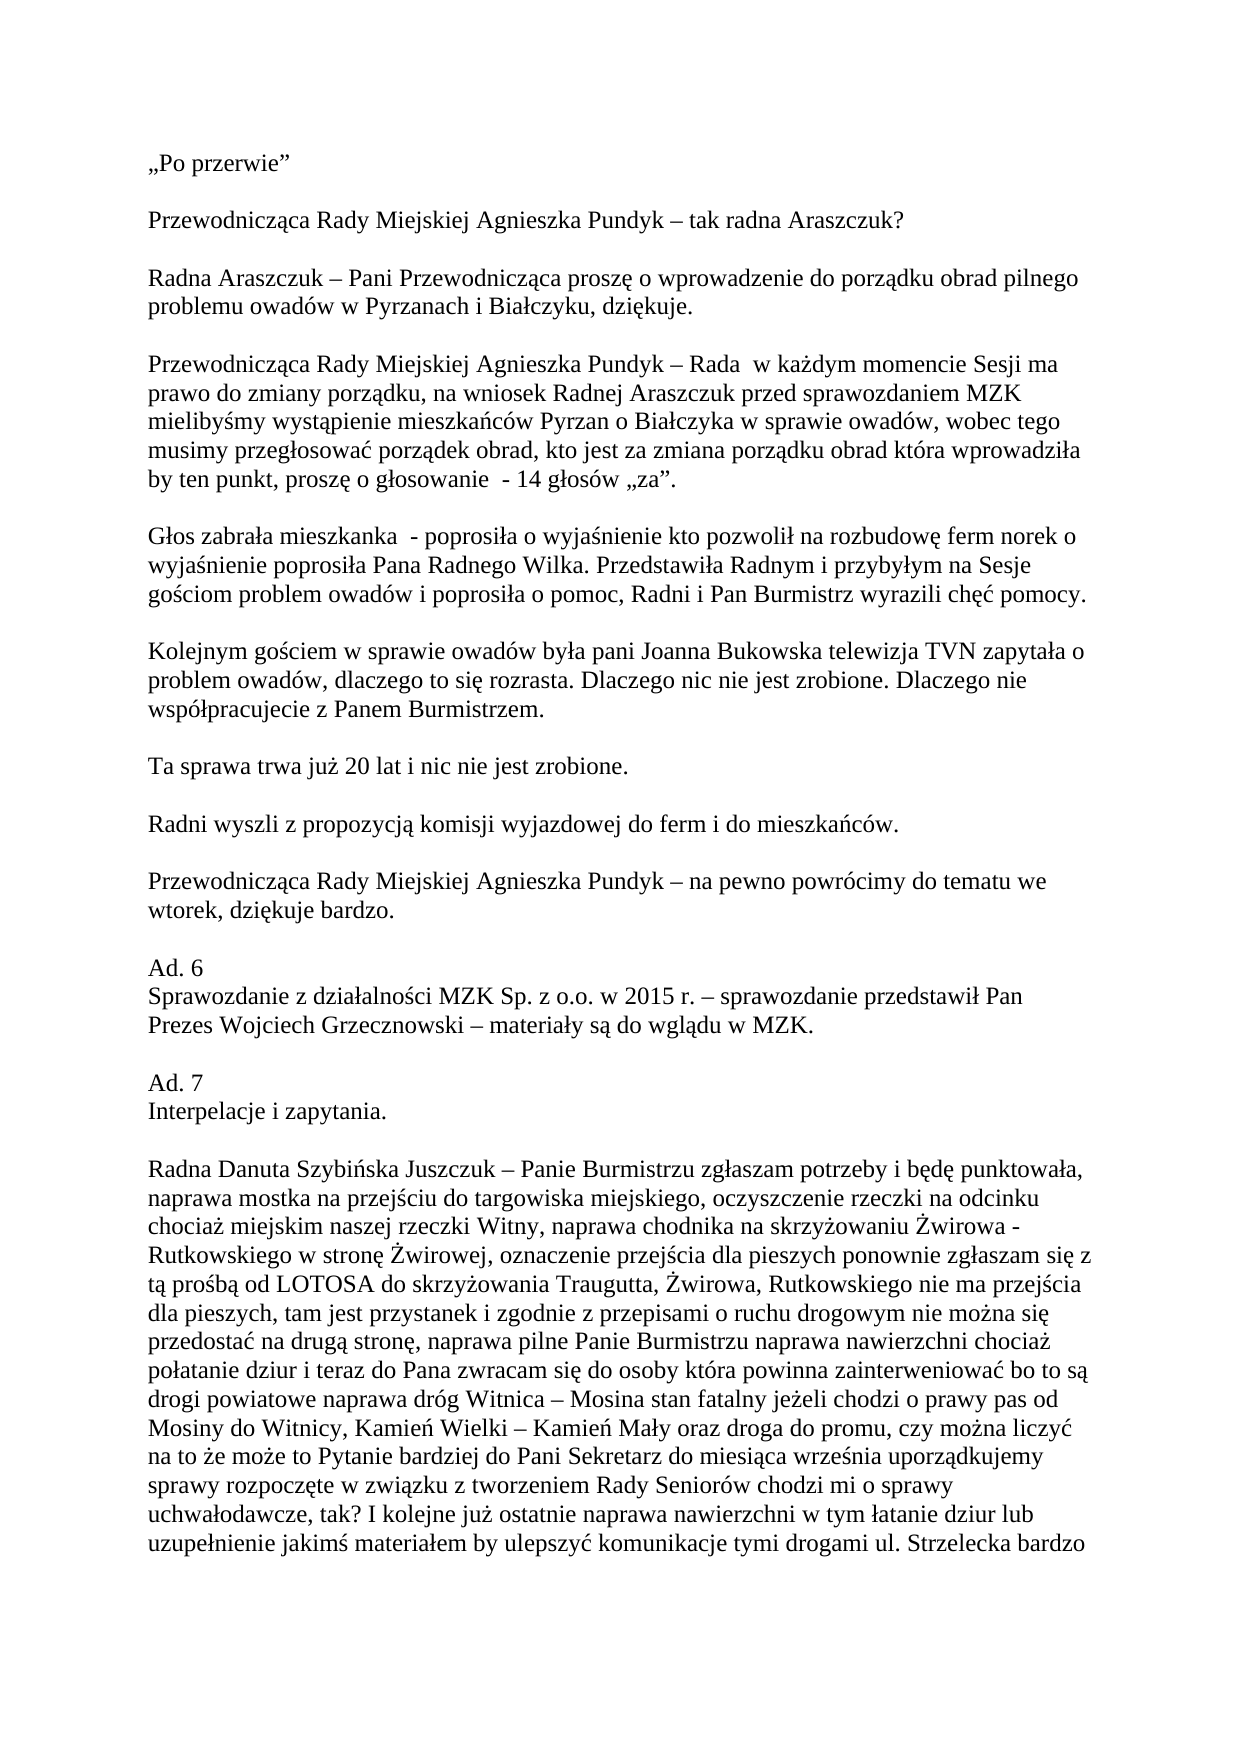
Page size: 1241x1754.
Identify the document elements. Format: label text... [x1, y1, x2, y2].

text Ta sprawa trwa już 20 lat i nic nie jest zrobione. [148, 751, 1093, 780]
text Głos zabrała mieszkanka - poprosiła o wyjaśnienie kto pozwolił na rozbudowę ferm norek o wyjaśnienie poprosiła Pana Radnego Wilka. Przedstawiła Radnym i przybyłym na Sesje gościom problem owadów i poprosiła o pomoc, Radni i Pan Burmistrz wyrazili chęć pomocy. [148, 521, 1093, 608]
text Sprawozdanie z działalności MZK Sp. z o.o. w 2015 r. – sprawozdanie przedstawił Pan Prezes Wojciech Grzecznowski – materiały są do wglądu w MZK. [148, 981, 1093, 1039]
text „Po przerwie” [148, 148, 1093, 176]
text Ad. 7 [148, 1068, 1093, 1096]
text Ad. 6 [148, 953, 1093, 981]
text Przewodnicząca Rady Miejskiej Agnieszka Pundyk – tak radna Araszczuk? [148, 205, 1093, 234]
text Przewodnicząca Rady Miejskiej Agnieszka Pundyk – na pewno powrócimy do tematu we wtorek, dziękuje bardzo. [148, 866, 1093, 924]
text Kolejnym gościem w sprawie owadów była pani Joanna Bukowska telewizja TVN zapytała o problem owadów, dlaczego to się rozrasta. Dlaczego nic nie jest zrobione. Dlaczego nie współpracujecie z Panem Burmistrzem. [148, 636, 1093, 723]
text Przewodnicząca Rady Miejskiej Agnieszka Pundyk – Rada w każdym momencie Sesji ma prawo do zmiany porządku, na wniosek Radnej Araszczuk przed sprawozdaniem MZK mielibyśmy wystąpienie mieszkańców Pyrzan o Białczyka w sprawie owadów, wobec tego musimy przegłosować porządek obrad, kto jest za zmiana porządku obrad która wprowadziła by ten punkt, proszę o głosowanie - 14 głosów „za”. [148, 349, 1093, 493]
text Radni wyszli z propozycją komisji wyjazdowej do ferm i do mieszkańców. [148, 809, 1093, 838]
text Radna Araszczuk – Pani Przewodnicząca proszę o wprowadzenie do porządku obrad pilnego problemu owadów w Pyrzanach i Białczyku, dziękuje. [148, 263, 1093, 320]
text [148, 1154, 1093, 1556]
text Interpelacje i zapytania. [148, 1096, 1093, 1125]
